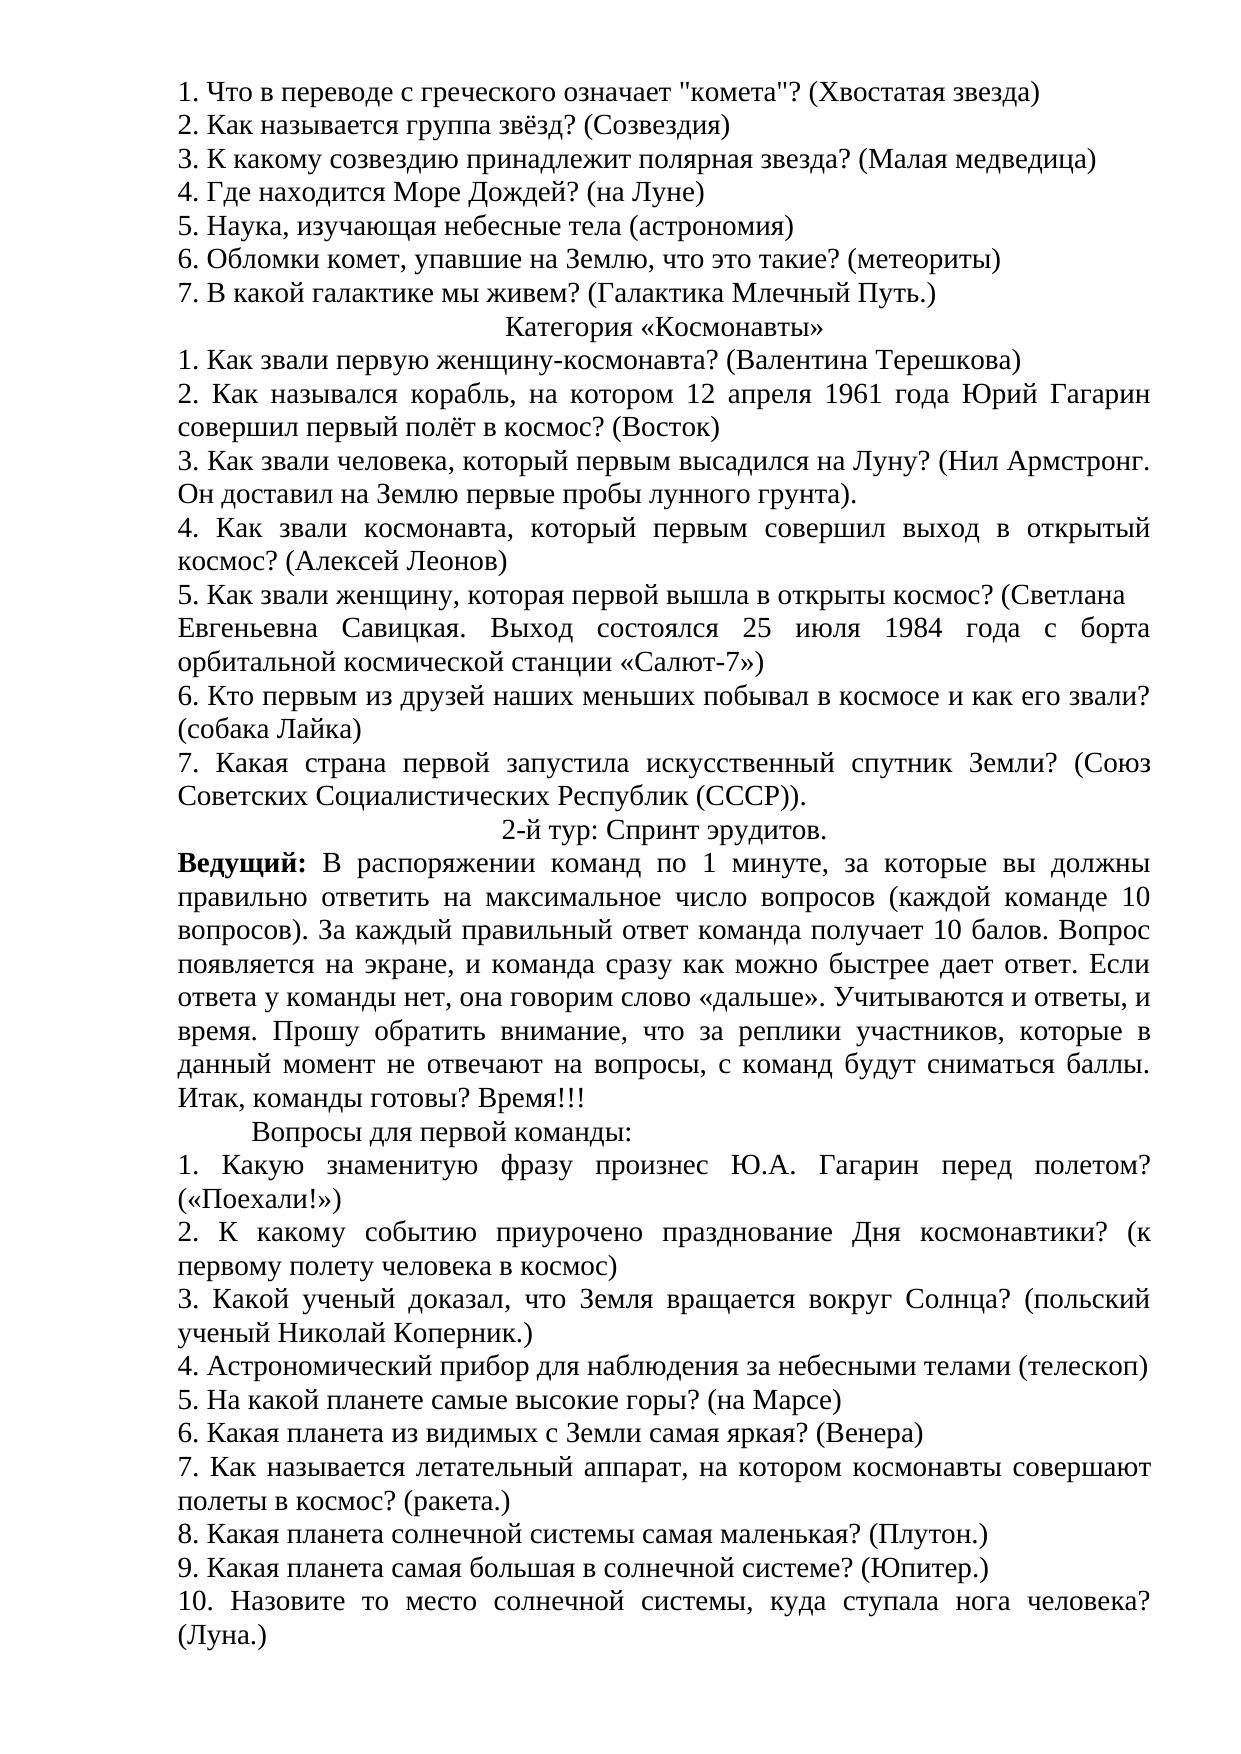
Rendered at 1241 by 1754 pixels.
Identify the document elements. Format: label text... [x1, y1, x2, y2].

text 1. Как звали первую женщину-космонавта? (Валентина Терешкова) [177, 342, 1152, 376]
text 6. Какая планета из видимых с Земли самая яркая? (Венера) [177, 1416, 1152, 1449]
text 7. Какая страна первой запустила искусственный спутник Земли? (Союз Советских Социалистических Республик (СССР)). [177, 745, 1152, 812]
text 2. Как назывался корабль, на котором 12 апреля 1961 года Юрий Гагарин совершил первый полёт в космос? (Восток) [177, 376, 1152, 443]
text 5. Наука, изучающая небесные тела (астрономия) [177, 208, 1152, 242]
text 1. Что в переводе с греческого означает "комета"? (Хвостатая звезда) [177, 74, 1152, 107]
text 4. Как звали космонавта, который первым совершил выход в открытый космос? (Алексей Леонов) [177, 510, 1152, 577]
text 4. Астрономический прибор для наблюдения за небесными телами (телескоп) [177, 1348, 1152, 1382]
text 6. Обломки комет, упавшие на Землю, что это такие? (метеориты) [177, 242, 1152, 275]
text 7. Как называется летательный аппарат, на котором космонавты совершают полеты в космос? (ракета.) [177, 1449, 1152, 1516]
text 2. К какому событию приурочено празднование Дня космонавтики? (к первому полету человека в космос) [177, 1214, 1152, 1281]
text 10. Назовите то место солнечной системы, куда ступала нога человека? (Луна.) [177, 1583, 1152, 1650]
text 3. Какой ученый доказал, что Земля вращается вокруг Солнца? (польский ученый Николай Коперник.) [177, 1281, 1152, 1348]
text 9. Какая планета самая большая в солнечной системе? (Юпитер.) [177, 1550, 1152, 1583]
text 7. В какой галактике мы живем? (Галактика Млечный Путь.) [177, 275, 1152, 309]
text Вопросы для первой команды: [251, 1114, 1152, 1147]
text 1. Какую знаменитую фразу произнес Ю.А. Гагарин перед полетом? («Поехали!») [177, 1147, 1152, 1214]
text 6. Кто первым из друзей наших меньших побывал в космосе и как его звали? (собака Лайка) [177, 678, 1152, 745]
text 4. Где находится Море Дождей? (на Луне) [177, 174, 1152, 208]
text 3. Как звали человека, который первым высадился на Луну? (Нил Армстронг. Он доставил на Землю первые пробы лунного грунта). [177, 443, 1152, 510]
text Категория «Космонавты» [177, 309, 1152, 342]
text Ведущий: В распоряжении команд по 1 минуте, за которые вы должны правильно ответить на максимальное число вопросов (каждой команде 10 вопросов). За каждый правильный ответ команда получает 10 балов. Вопрос появляется на экране, и команда сразу как можно быстрее дает ответ. Если ответа у команды нет, она говорим слово «дальше». Учитываются и ответы, и время. Прошу обратить внимание, что за реплики участников, которые в данный момент не отвечают на вопросы, с команд будут сниматься баллы. Итак, команды готовы? Время!!! [177, 845, 1152, 1114]
text 2-й тур: Спринт эрудитов. [177, 812, 1152, 845]
text 3. К какому созвездию принадлежит полярная звезда? (Малая медведица) [177, 141, 1152, 174]
text 5. Как звали женщину, которая первой вышла в открыты космос? (Светлана [177, 577, 1152, 611]
text 5. На какой планете самые высокие горы? (на Марсе) [177, 1382, 1152, 1416]
text 8. Какая планета солнечной системы самая маленькая? (Плутон.) [177, 1516, 1152, 1550]
text 2. Как называется группа звёзд? (Созвездия) [177, 107, 1152, 141]
text Евгеньевна Савицкая. Выход состоялся 25 июля 1984 года с борта орбитальной космической станции «Салют-7») [177, 611, 1152, 678]
